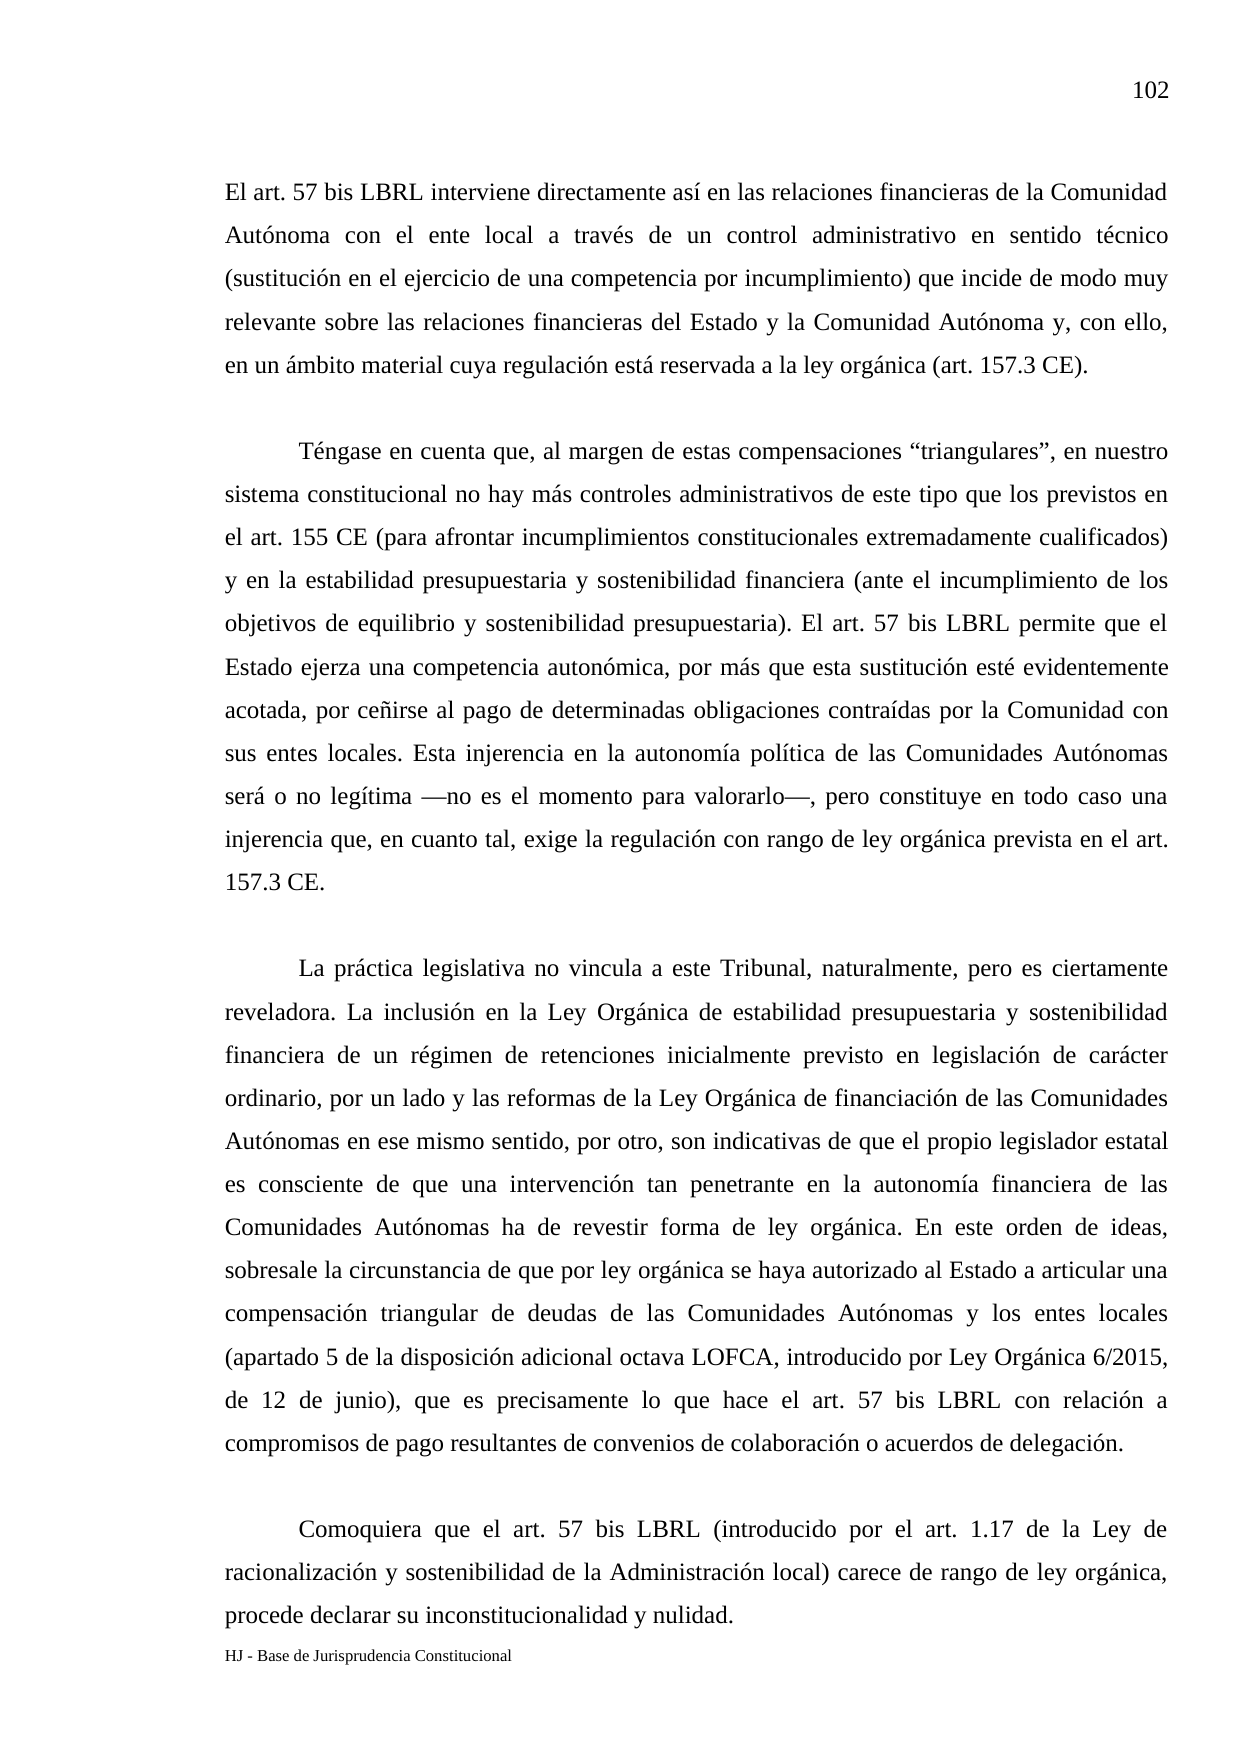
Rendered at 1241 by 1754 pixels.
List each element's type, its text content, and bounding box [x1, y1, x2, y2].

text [224, 177, 1169, 378]
text Comoquiera que el art. 57 bis LBRL (introducido por el art. 1.17 de la Ley de racionalización y sostenibilidad de la Administración local) carece de rango de ley orgánica, procede declarar su inconstitucionalidad y nulidad. [224, 1514, 1169, 1629]
text La práctica legislativa no vincula a este Tribunal, naturalmente, pero es ciertamente reveladora. La inclusión en la Ley Orgánica de estabilidad presupuestaria y sostenibilidad financiera de un régimen de retenciones inicialmente previsto en legislación de carácter ordinario, por un lado y las reformas de la Ley Orgánica de financiación de las Comunidades Autónomas en ese mismo sentido, por otro, son indicativas de que el propio legislador estatal es consciente de que una intervención tan penetrante en la autonomía financiera de las Comunidades Autónomas ha de revestir forma de ley orgánica. En este orden de ideas, sobresale la circunstancia de que por ley orgánica se haya autorizado al Estado a articular una compensación triangular de deudas de las Comunidades Autónomas y los entes locales (apartado 5 de la disposición adicional octava LOFCA, introducido por Ley Orgánica 6/2015, de 12 de junio), que es precisamente lo que hace el art. 57 bis LBRL con relación a compromisos de pago resultantes de convenios de colaboración o acuerdos de delegación. [224, 953, 1169, 1457]
text Téngase en cuenta que, al margen de estas compensaciones “triangulares”, en nuestro sistema constitucional no hay más controles administrativos de este tipo que los previstos en el art. 155 CE (para afrontar incumplimientos constitucionales extremadamente cualificados) y en la estabilidad presupuestaria y sostenibilidad financiera (ante el incumplimiento de los objetivos de equilibrio y sostenibilidad presupuestaria). El art. 57 bis LBRL permite que el Estado ejerza una competencia autonómica, por más que esta sustitución esté evidentemente acotada, por ceñirse al pago de determinadas obligaciones contraídas por la Comunidad con sus entes locales. Esta injerencia en la autonomía política de las Comunidades Autónomas será o no legítima —no es el momento para valorarlo—, pero constituye en todo caso una injerencia que, en cuanto tal, exige la regulación con rango de ley orgánica prevista en el art. 157.3 CE. [224, 436, 1169, 896]
